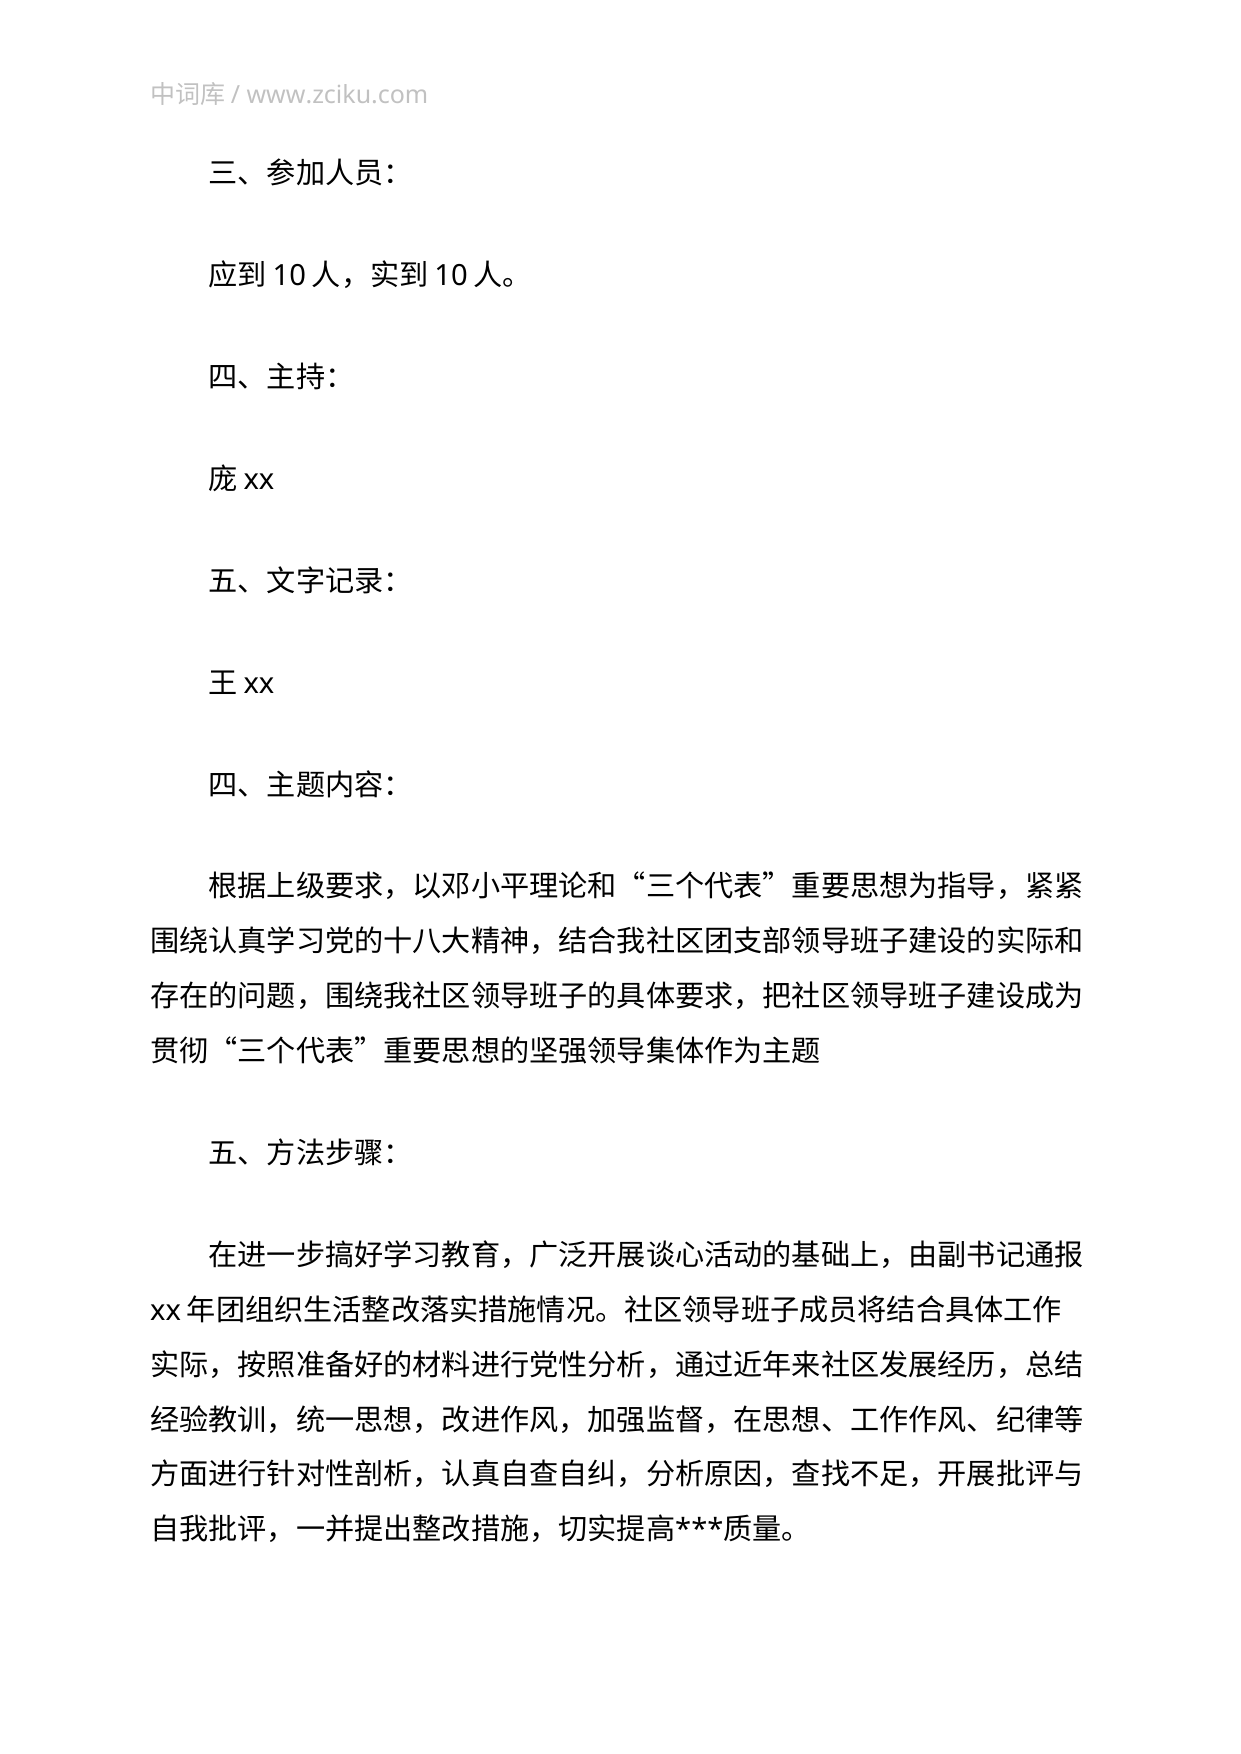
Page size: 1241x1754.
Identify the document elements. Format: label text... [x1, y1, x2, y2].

text 王xx [150, 659, 1090, 702]
text 应到10人，实到10人。 [150, 252, 1090, 294]
text 在进一步搞好学习教育，广泛开展谈心活动的基础上，由副书记通报xx年团组织生活整改落实措施情况。社区领导班子成员将结合具体工作实际，按照准备好的材料进行党性分析，通过近年来社区发展经历，总结经验教训，统一思想，改进作风，加强监督，在思想、工作作风、纪律等方面进行针对性剖析，认真自查自纠，分析原因，查找不足，开展批评与自我批评，一并提出整改措施，切实提高***质量。 [150, 1231, 1090, 1548]
text 根据上级要求，以邓小平理论和“三个代表”重要思想为指导，紧紧围绕认真学习党的十八大精神，结合我社区团支部领导班子建设的实际和存在的问题，围绕我社区领导班子的具体要求，把社区领导班子建设成为贯彻“三个代表”重要思想的坚强领导集体作为主题 [150, 863, 1090, 1070]
text 庞xx [150, 456, 1090, 498]
text 五、方法步骤： [150, 1129, 1090, 1172]
text 五、文字记录： [150, 557, 1090, 600]
text 三、参加人员： [150, 150, 1090, 192]
text 四、主持： [150, 354, 1090, 396]
text 四、主题内容： [150, 761, 1090, 803]
